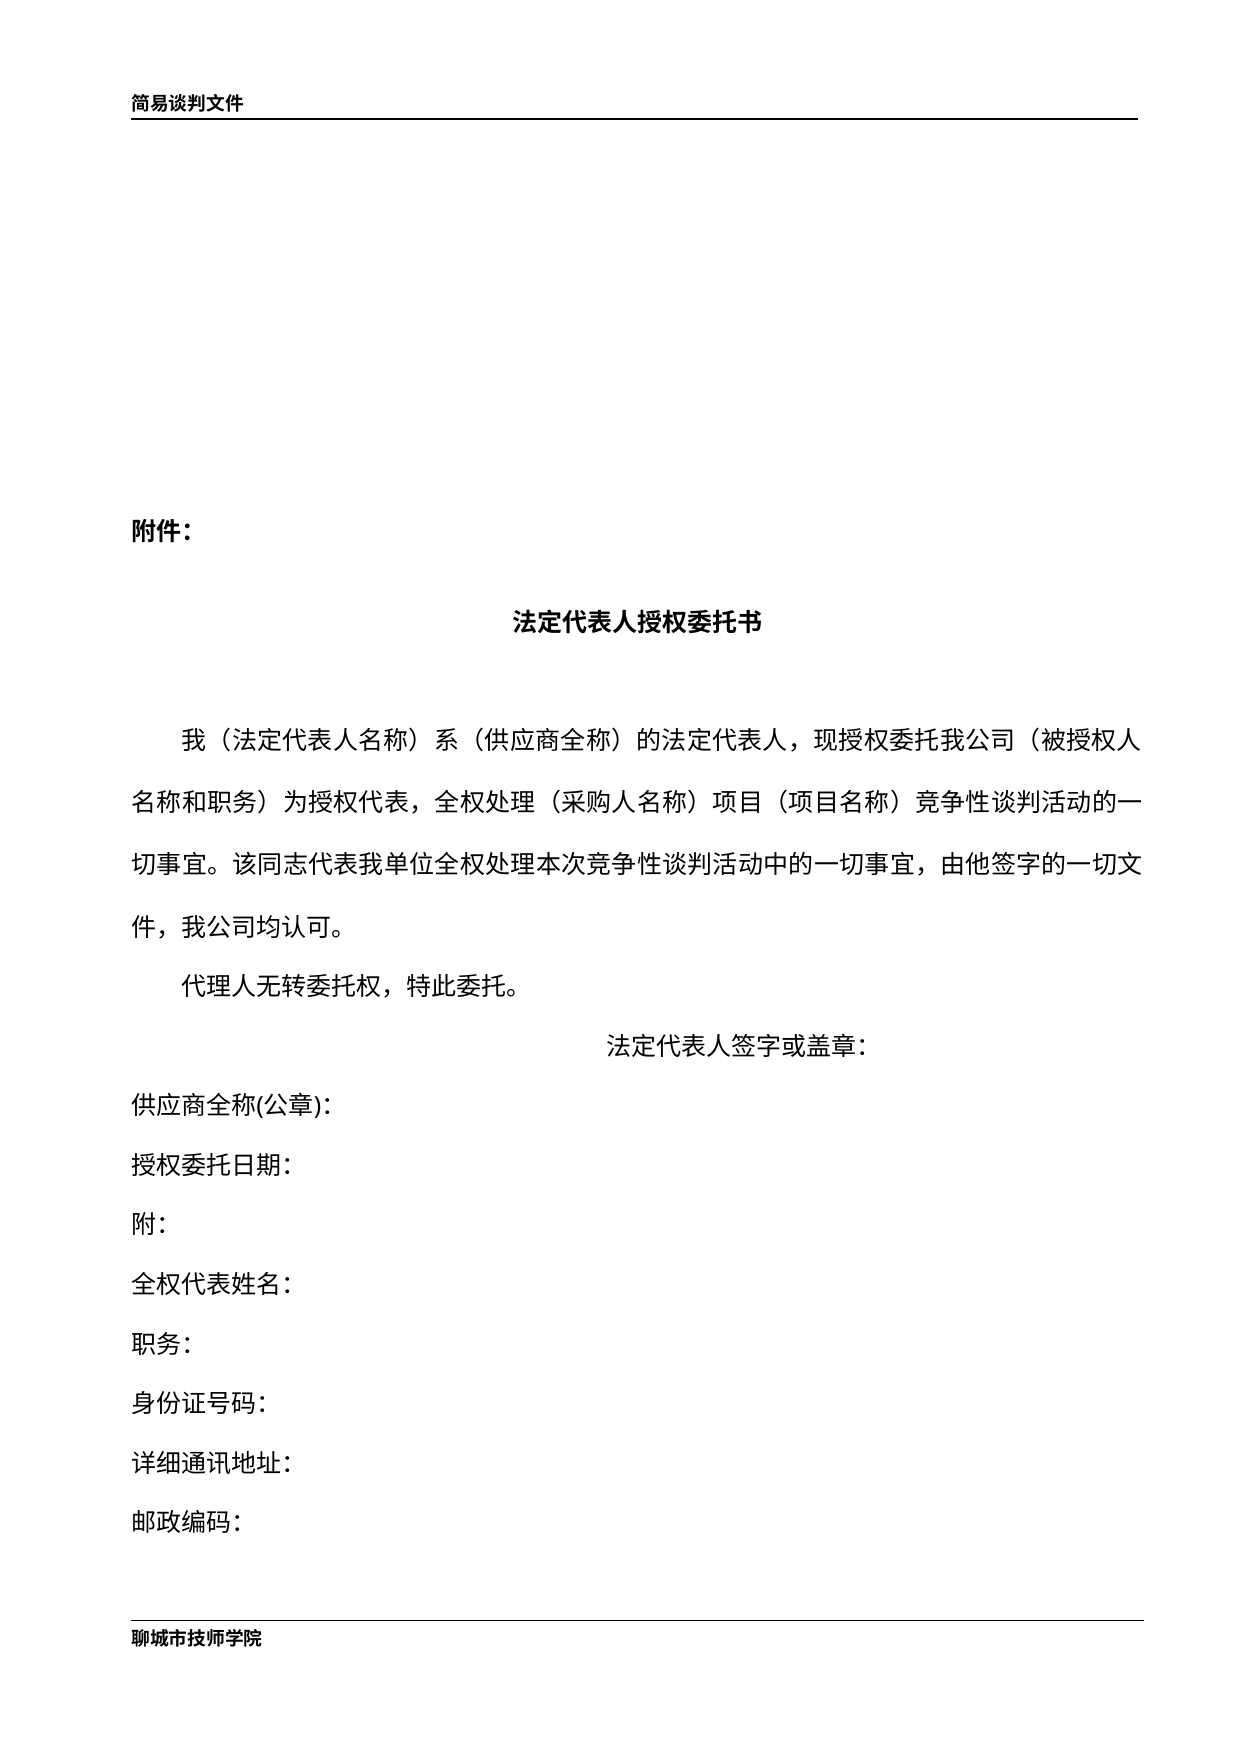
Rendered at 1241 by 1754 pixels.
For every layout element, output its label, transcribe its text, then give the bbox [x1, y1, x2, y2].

text 授权委托日期： [131, 1136, 1144, 1191]
text 附： [131, 1196, 1144, 1250]
text 我（法定代表人名称）系（供应商全称）的法定代表人，现授权委托我公司（被授权人名称和职务）为授权代表，全权处理（采购人名称）项目（项目名称）竞争性谈判活动的一切事宜。该同志代表我单位全权处理本次竞争性谈判活动中的一切事宜，由他签字的一切文件，我公司均认可。 [131, 711, 1144, 952]
text 全权代表姓名： [131, 1256, 1144, 1310]
text 身份证号码： [131, 1375, 1144, 1429]
text 邮政编码： [131, 1494, 1144, 1548]
text 附件： [131, 503, 1144, 557]
text 法定代表人签字或盖章： [131, 1017, 1144, 1071]
text 法定代表人授权委托书 [131, 593, 1144, 647]
text 职务： [131, 1315, 1144, 1369]
text 代理人无转委托权，特此委托。 [131, 958, 1144, 1012]
text 供应商全称(公章)： [131, 1077, 1144, 1131]
text 详细通讯地址： [131, 1434, 1144, 1488]
